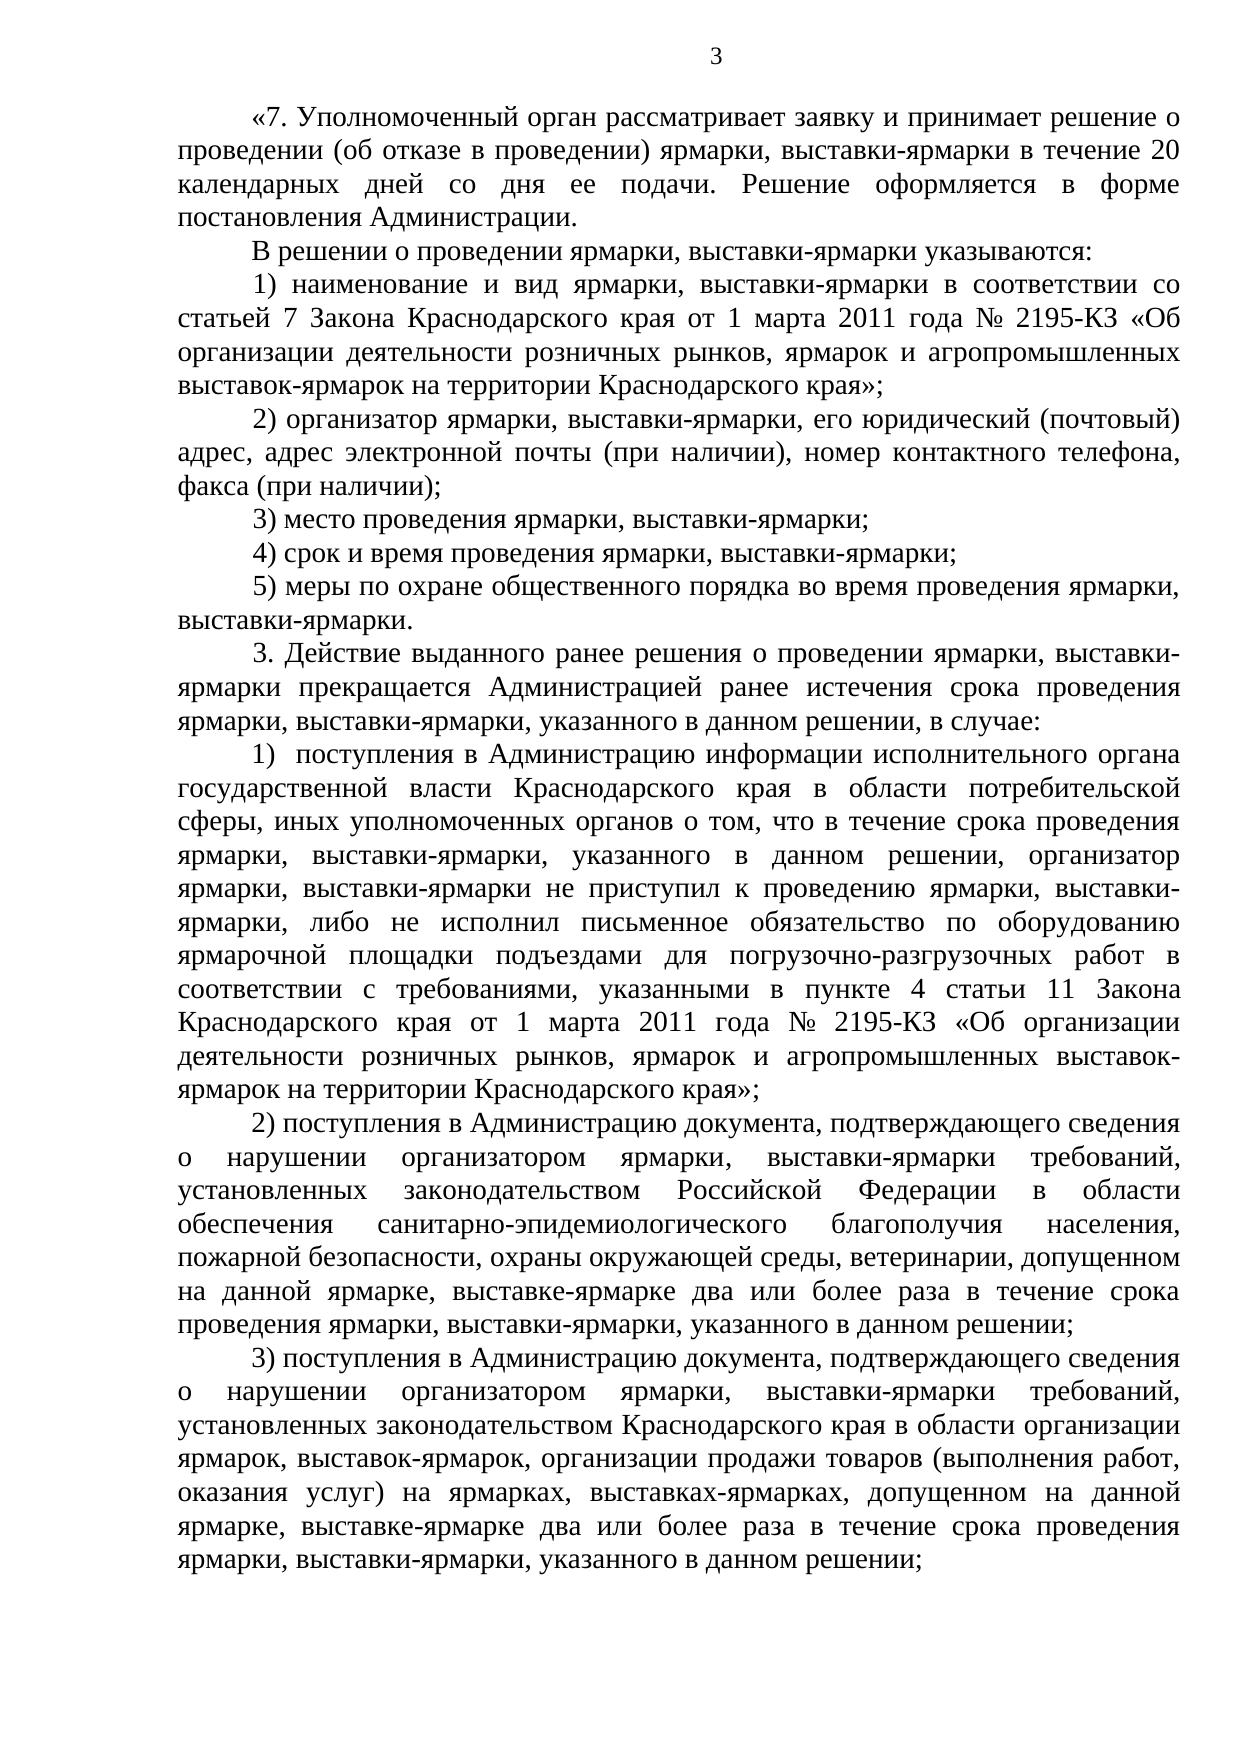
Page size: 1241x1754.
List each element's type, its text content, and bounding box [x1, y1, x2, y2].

text 2) организатор ярмарки, выставки-ярмарки, его юридический (почтовый) адрес, адрес электронной почты (при наличии), номер контактного телефона, факса (при наличии); [177, 401, 1181, 501]
text «7. Уполномоченный орган рассматривает заявку и принимает решение о проведении (об отказе в проведении) ярмарки, выставки-ярмарки в течение 20 календарных дней со дня ее подачи. Решение оформляется в форме постановления Администрации. [177, 99, 1181, 233]
text 5) меры по охране общественного порядка во время проведения ярмарки, выставки-ярмарки. [177, 568, 1181, 636]
text В решении о проведении ярмарки, выставки-ярмарки указываются: [177, 233, 1181, 267]
list 3 [251, 41, 1181, 70]
text 3) место проведения ярмарки, выставки-ярмарки; [177, 501, 1181, 535]
text 3. Действие выданного ранее решения о проведении ярмарки, выставки-ярмарки прекращается Администрацией ранее истечения срока проведения ярмарки, выставки-ярмарки, указанного в данном решении, в случае: [177, 636, 1181, 736]
text 4) срок и время проведения ярмарки, выставки-ярмарки; [177, 535, 1181, 568]
text 1) поступления в Администрацию информации исполнительного органа государственной власти Краснодарского края в области потребительской сферы, иных уполномоченных органов о том, что в течение срока проведения ярмарки, выставки-ярмарки, указанного в данном решении, организатор ярмарки, выставки-ярмарки не приступил к проведению ярмарки, выставки-ярмарки, либо не исполнил письменное обязательство по оборудованию ярмарочной площадки подъездами для погрузочно-разгрузочных работ в соответствии с требованиями, указанными в пункте 4 статьи 11 Закона Краснодарского края от 1 марта 2011 года № 2195-КЗ «Об организации деятельности розничных рынков, ярмарок и агропромышленных выставок-ярмарок на территории Краснодарского края»; [177, 736, 1181, 1105]
text 2) поступления в Администрацию документа, подтверждающего сведения о нарушении организатором ярмарки, выставки-ярмарки требований, установленных законодательством Российской Федерации в области обеспечения санитарно-эпидемиологического благополучия населения, пожарной безопасности, охраны окружающей среды, ветеринарии, допущенном на данной ярмарке, выставке-ярмарке два или более раза в течение срока проведения ярмарки, выставки-ярмарки, указанного в данном решении; [177, 1105, 1181, 1340]
text 3) поступления в Администрацию документа, подтверждающего сведения о нарушении организатором ярмарки, выставки-ярмарки требований, установленных законодательством Краснодарского края в области организации ярмарок, выставок-ярмарок, организации продажи товаров (выполнения работ, оказания услуг) на ярмарках, выставках-ярмарках, допущенном на данной ярмарке, выставке-ярмарке два или более раза в течение срока проведения ярмарки, выставки-ярмарки, указанного в данном решении; [177, 1340, 1181, 1575]
text 1) наименование и вид ярмарки, выставки-ярмарки в соответствии со статьей 7 Закона Краснодарского края от 1 марта 2011 года № 2195-КЗ «Об организации деятельности розничных рынков, ярмарок и агропромышленных выставок-ярмарок на территории Краснодарского края»; [177, 267, 1181, 401]
